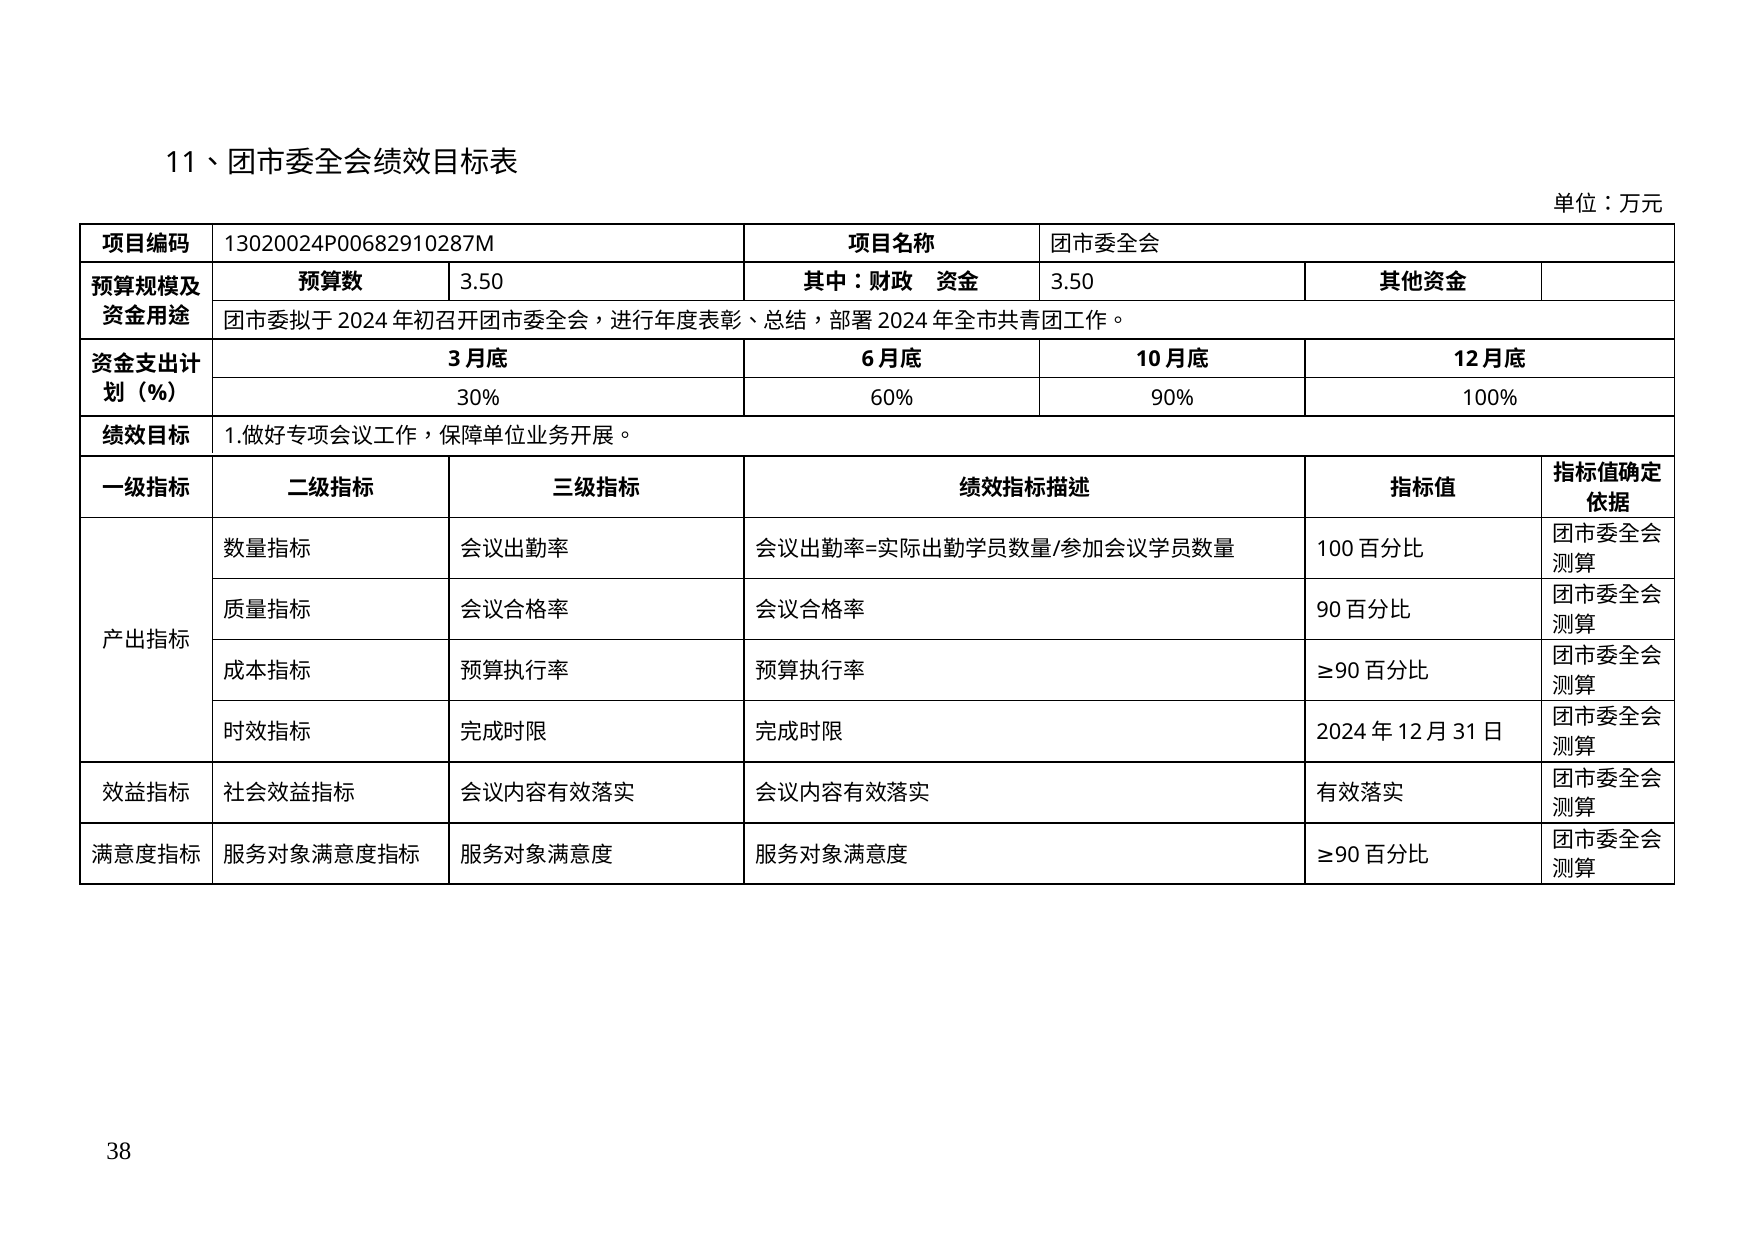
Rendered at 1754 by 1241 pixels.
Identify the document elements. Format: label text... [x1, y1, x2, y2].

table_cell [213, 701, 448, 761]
table_cell 质量指标 [213, 579, 448, 639]
table_cell 90% [1040, 378, 1304, 415]
table_cell 13020024P00682910287M [213, 225, 743, 261]
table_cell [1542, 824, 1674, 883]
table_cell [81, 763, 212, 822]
table_cell 其中：财政 资金 [745, 263, 1039, 300]
table_cell 绩效目标 [81, 417, 212, 453]
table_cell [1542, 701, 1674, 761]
table_cell 团市委全会测算 [1542, 579, 1674, 639]
text 11、团市委全会绩效目标表 [106, 142, 1648, 181]
table_cell 6月底 [745, 340, 1039, 377]
table_cell 10月底 [1040, 340, 1304, 377]
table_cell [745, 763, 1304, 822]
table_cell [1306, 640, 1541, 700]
table_cell 100百分比 [1306, 518, 1541, 577]
table_cell 数量指标 [213, 518, 448, 577]
table_cell 团市委全会 [1040, 225, 1674, 261]
table_cell 其他资金 [1306, 263, 1541, 300]
table_header 一级指标 [81, 457, 212, 516]
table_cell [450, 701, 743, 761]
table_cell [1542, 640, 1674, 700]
table_cell 1.做好专项会议工作，保障单位业务开展。 [213, 417, 1674, 453]
table_cell 会议合格率 [450, 579, 743, 639]
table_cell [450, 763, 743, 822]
table_cell 团市委拟于2024年初召开团市委全会，进行年度表彰、总结，部署2024年全市共青团工作。 [213, 301, 1674, 338]
table_cell 预算规模及资金用途 [81, 263, 212, 338]
table_header 指标值确定依据 [1542, 457, 1674, 516]
table_cell 3月底 [213, 340, 743, 377]
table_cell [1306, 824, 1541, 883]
table_header 单位：万元 [81, 183, 1674, 223]
table_cell 3.50 [1040, 263, 1304, 300]
table_cell 90百分比 [1306, 579, 1541, 639]
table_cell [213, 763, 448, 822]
table_cell 产出指标 [81, 518, 212, 761]
table_cell 资金支出计划（%） [81, 340, 212, 415]
table_cell 会议出勤率=实际出勤学员数量/参加会议学员数量 [745, 518, 1304, 577]
table_cell 成本指标 [213, 640, 448, 700]
table_cell 100% [1306, 378, 1674, 415]
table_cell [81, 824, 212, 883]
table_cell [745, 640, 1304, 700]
table_cell 预算数 [213, 263, 448, 300]
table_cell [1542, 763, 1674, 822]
table_cell 3.50 [450, 263, 743, 300]
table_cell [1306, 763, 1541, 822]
table_cell 会议合格率 [745, 579, 1304, 639]
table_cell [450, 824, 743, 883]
table_cell 60% [745, 378, 1039, 415]
table_header 二级指标 [213, 457, 448, 516]
table_header 绩效指标描述 [745, 457, 1304, 516]
table_cell 12月底 [1306, 340, 1674, 377]
table_cell 预算执行率 [450, 640, 743, 700]
table_cell [1542, 263, 1674, 300]
table_cell 会议出勤率 [450, 518, 743, 577]
table_cell 项目名称 [745, 225, 1039, 261]
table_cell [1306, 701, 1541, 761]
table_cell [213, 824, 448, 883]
table_header 三级指标 [450, 457, 743, 516]
table_header 指标值 [1306, 457, 1541, 516]
table_cell 30% [213, 378, 743, 415]
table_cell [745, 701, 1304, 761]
table_cell 团市委全会测算 [1542, 518, 1674, 577]
table_cell 项目编码 [81, 225, 212, 261]
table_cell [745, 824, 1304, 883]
